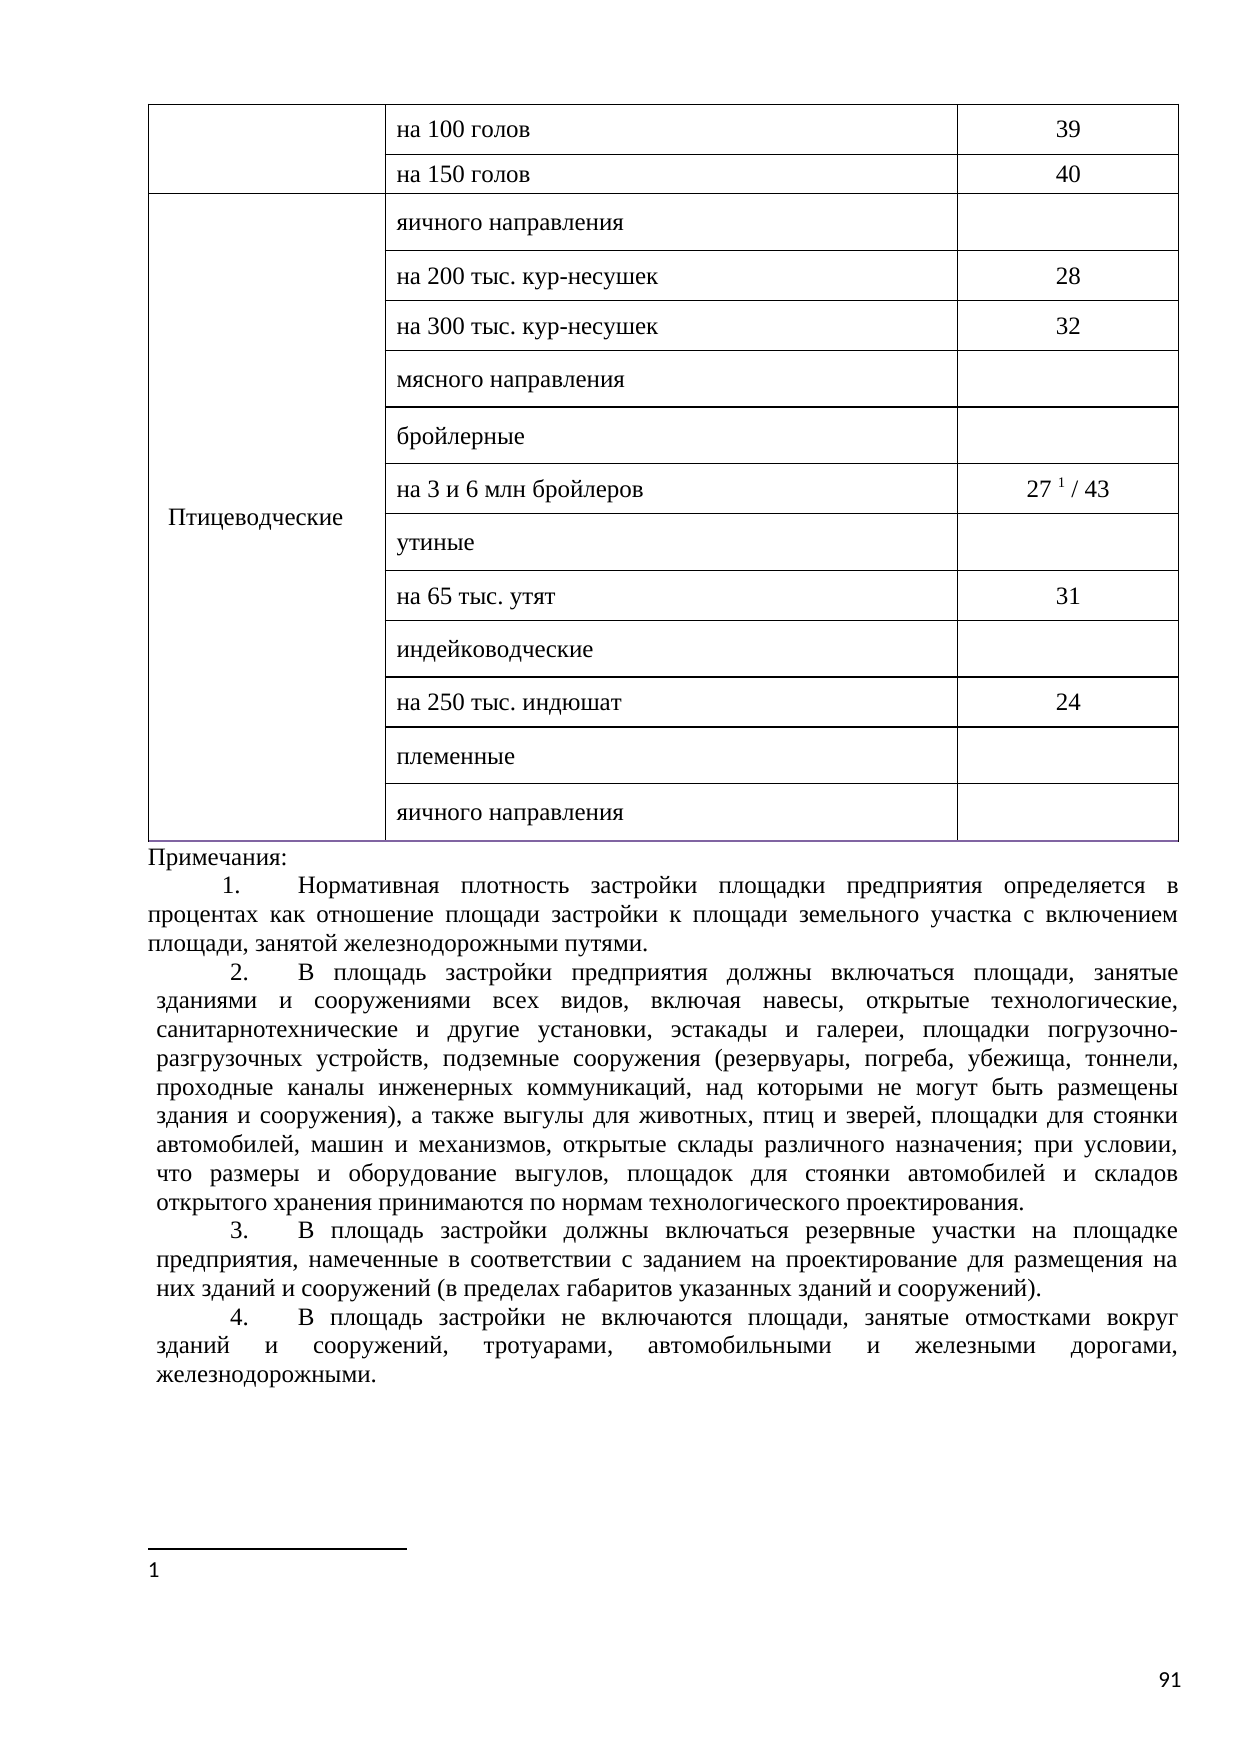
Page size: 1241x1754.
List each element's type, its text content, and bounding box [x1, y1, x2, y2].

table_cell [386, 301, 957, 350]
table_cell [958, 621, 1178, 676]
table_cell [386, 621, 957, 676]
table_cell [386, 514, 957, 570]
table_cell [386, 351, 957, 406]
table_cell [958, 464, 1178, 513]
list В площадь застройки предприятия должны включаться площади, занятые зданиями и сооружениями всех видов, включая навесы, открытые технологические, санитарнотехнические и другие установки, эстакады и галереи, площадки погрузочно-разгрузочных устройств, подземные сооружения (резервуары, погреба, убежища, тоннели, проходные каналы инженерных коммуникаций, над которыми не могут быть размещены здания и сооружения), а также выгулы для животных, птиц и зверей, площадки для стоянки автомобилей, машин и механизмов, открытые склады различного назначения; при условии, что размеры и оборудование выгулов, площадок для стоянки автомобилей и складов открытого хранения принимаются по нормам технологического проектирования. [156, 957, 1179, 1216]
text Примечания: [148, 842, 1181, 871]
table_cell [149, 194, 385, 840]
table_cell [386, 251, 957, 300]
list В площадь застройки должны включаться резервные участки на площадке предприятия, намеченные в соответствии с заданием на проектирование для размещения на них зданий и сооружений (в пределах габаритов указанных зданий и сооружений). [156, 1216, 1179, 1302]
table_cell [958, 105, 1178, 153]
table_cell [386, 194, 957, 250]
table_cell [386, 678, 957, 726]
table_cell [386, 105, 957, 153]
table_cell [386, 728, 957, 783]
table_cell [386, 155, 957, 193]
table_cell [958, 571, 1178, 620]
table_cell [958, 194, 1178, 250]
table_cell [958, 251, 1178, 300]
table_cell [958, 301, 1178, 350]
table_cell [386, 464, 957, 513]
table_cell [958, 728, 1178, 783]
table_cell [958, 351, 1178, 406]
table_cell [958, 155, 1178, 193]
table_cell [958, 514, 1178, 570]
list Нормативная плотность застройки площадки предприятия определяется в процентах как отношение площади застройки к площади земельного участка с включением площади, занятой железнодорожными путями. [148, 871, 1179, 957]
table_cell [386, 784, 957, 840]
list В площадь застройки не включаются площади, занятые отмостками вокруг зданий и сооружений, тротуарами, автомобильными и железными дорогами, железнодорожными. [156, 1302, 1179, 1388]
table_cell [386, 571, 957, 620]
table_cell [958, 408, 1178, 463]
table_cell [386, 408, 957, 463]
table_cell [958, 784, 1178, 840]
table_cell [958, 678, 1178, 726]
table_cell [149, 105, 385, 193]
